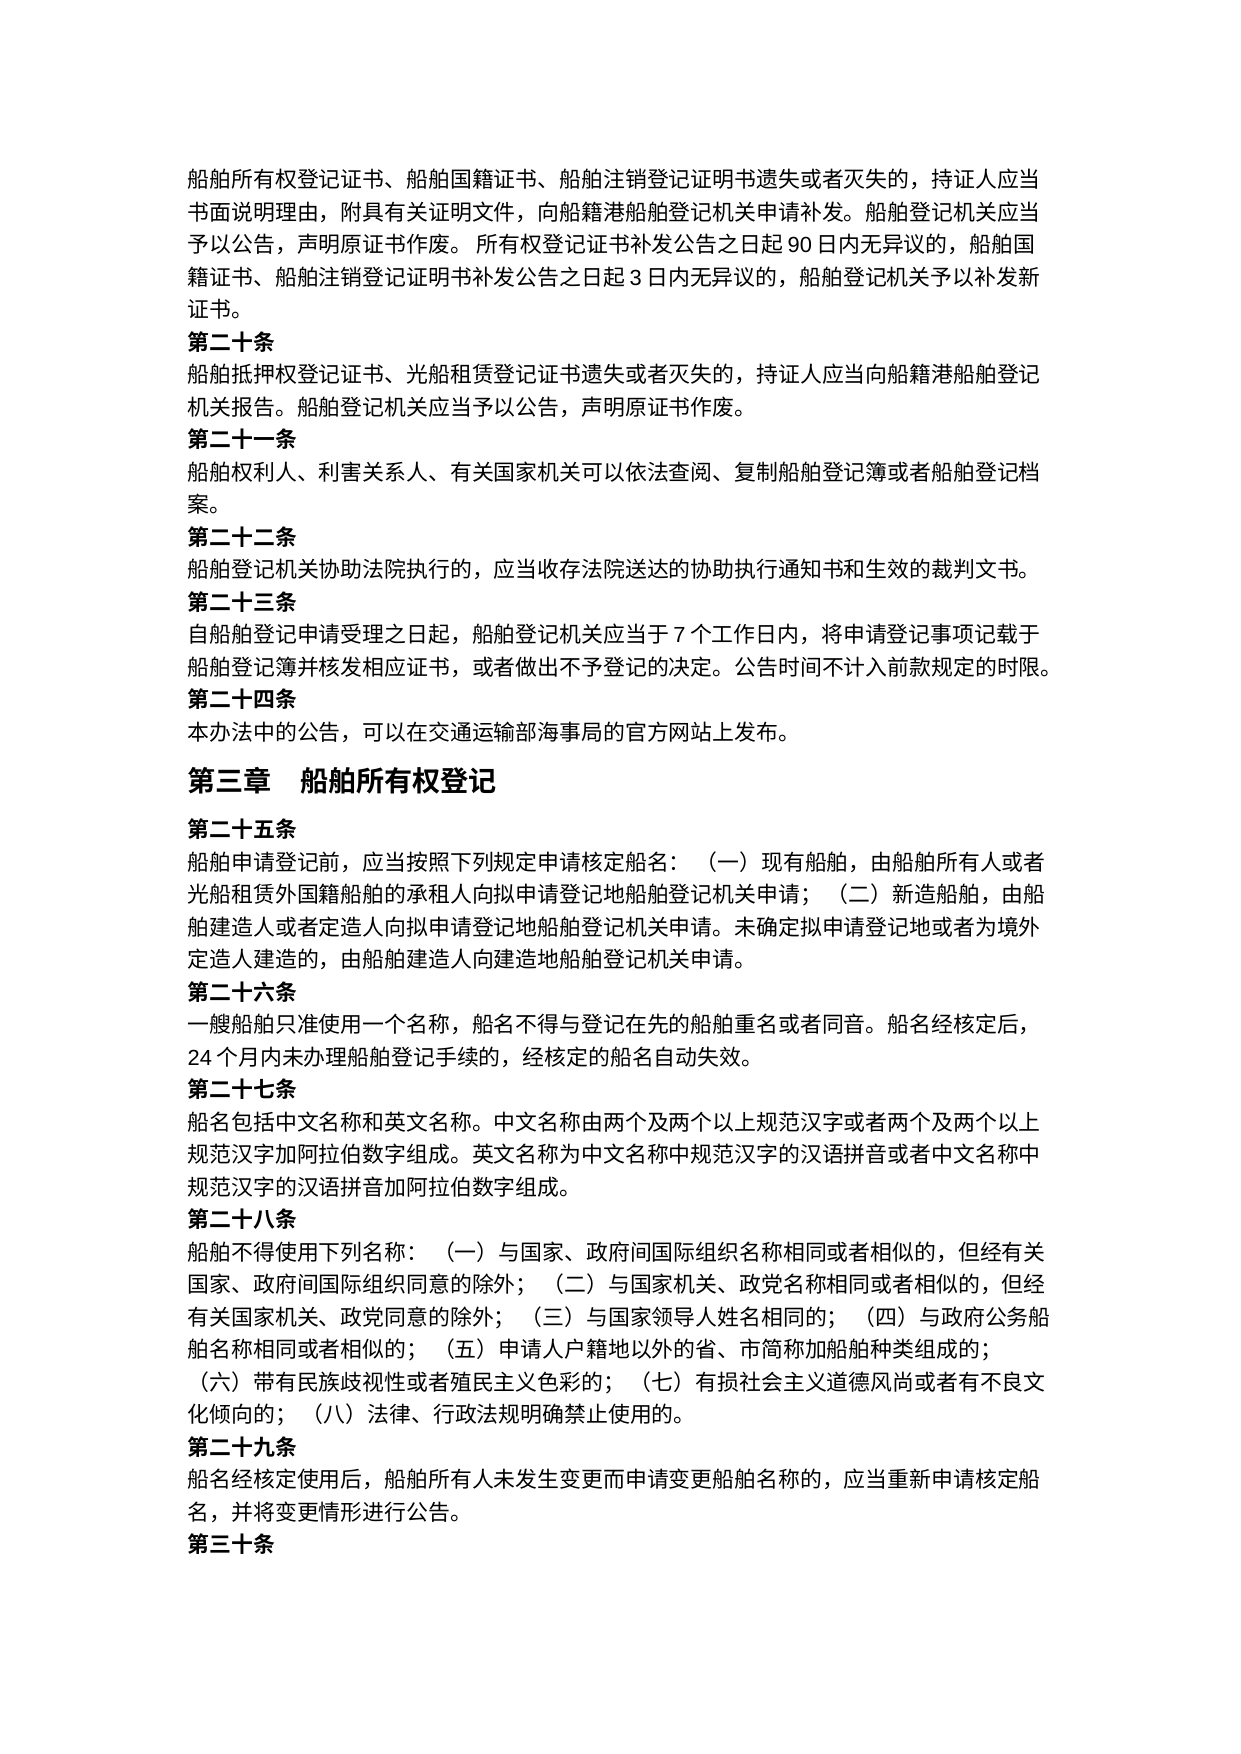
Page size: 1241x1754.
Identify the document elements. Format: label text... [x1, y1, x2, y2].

text 第二十一条 [187, 422, 1053, 454]
text 船舶所有权登记证书、船舶国籍证书、船舶注销登记证明书遗失或者灭失的，持证人应当书面说明理由，附具有关证明文件，向船籍港船舶登记机关申请补发。船舶登记机关应当予以公告，声明原证书作废。 所有权登记证书补发公告之日起90日内无异议的，船舶国籍证书、船舶注销登记证明书补发公告之日起3日内无异议的，船舶登记机关予以补发新证书。 [187, 162, 1053, 324]
text 第二十三条 [187, 584, 1053, 617]
text 本办法中的公告，可以在交通运输部海事局的官方网站上发布。 [187, 714, 1053, 747]
text 第三章 船舶所有权登记 [187, 747, 1053, 812]
text 第二十七条 [187, 1072, 1053, 1104]
text 船舶申请登记前，应当按照下列规定申请核定船名： （一）现有船舶，由船舶所有人或者光船租赁外国籍船舶的承租人向拟申请登记地船舶登记机关申请； （二）新造船舶，由船舶建造人或者定造人向拟申请登记地船舶登记机关申请。未确定拟申请登记地或者为境外定造人建造的，由船舶建造人向建造地船舶登记机关申请。 [187, 844, 1053, 974]
text 第二十九条 [187, 1429, 1053, 1462]
text 第二十五条 [187, 812, 1053, 844]
text 船舶登记机关协助法院执行的，应当收存法院送达的协助执行通知书和生效的裁判文书。 [187, 552, 1053, 584]
text 第二十四条 [187, 682, 1053, 714]
text 一艘船舶只准使用一个名称，船名不得与登记在先的船舶重名或者同音。船名经核定后，24个月内未办理船舶登记手续的，经核定的船名自动失效。 [187, 1007, 1053, 1072]
text 自船舶登记申请受理之日起，船舶登记机关应当于7个工作日内，将申请登记事项记载于船舶登记簿并核发相应证书，或者做出不予登记的决定。公告时间不计入前款规定的时限。 [187, 617, 1053, 682]
text 船舶不得使用下列名称： （一）与国家、政府间国际组织名称相同或者相似的，但经有关国家、政府间国际组织同意的除外； （二）与国家机关、政党名称相同或者相似的，但经有关国家机关、政党同意的除外； （三）与国家领导人姓名相同的； （四）与政府公务船舶名称相同或者相似的； （五）申请人户籍地以外的省、市简称加船舶种类组成的； （六）带有民族歧视性或者殖民主义色彩的； （七）有损社会主义道德风尚或者有不良文化倾向的； （八）法律、行政法规明确禁止使用的。 [187, 1234, 1053, 1429]
text 船名包括中文名称和英文名称。中文名称由两个及两个以上规范汉字或者两个及两个以上规范汉字加阿拉伯数字组成。英文名称为中文名称中规范汉字的汉语拼音或者中文名称中规范汉字的汉语拼音加阿拉伯数字组成。 [187, 1104, 1053, 1202]
text 第二十六条 [187, 974, 1053, 1007]
text 第三十条 [187, 1527, 1053, 1559]
text 第二十八条 [187, 1202, 1053, 1234]
text 船舶抵押权登记证书、光船租赁登记证书遗失或者灭失的，持证人应当向船籍港船舶登记机关报告。船舶登记机关应当予以公告，声明原证书作废。 [187, 357, 1053, 422]
text 第二十条 [187, 324, 1053, 357]
text 船名经核定使用后，船舶所有人未发生变更而申请变更船舶名称的，应当重新申请核定船名，并将变更情形进行公告。 [187, 1462, 1053, 1527]
text 船舶权利人、利害关系人、有关国家机关可以依法查阅、复制船舶登记簿或者船舶登记档案。 [187, 454, 1053, 519]
text 第二十二条 [187, 519, 1053, 552]
